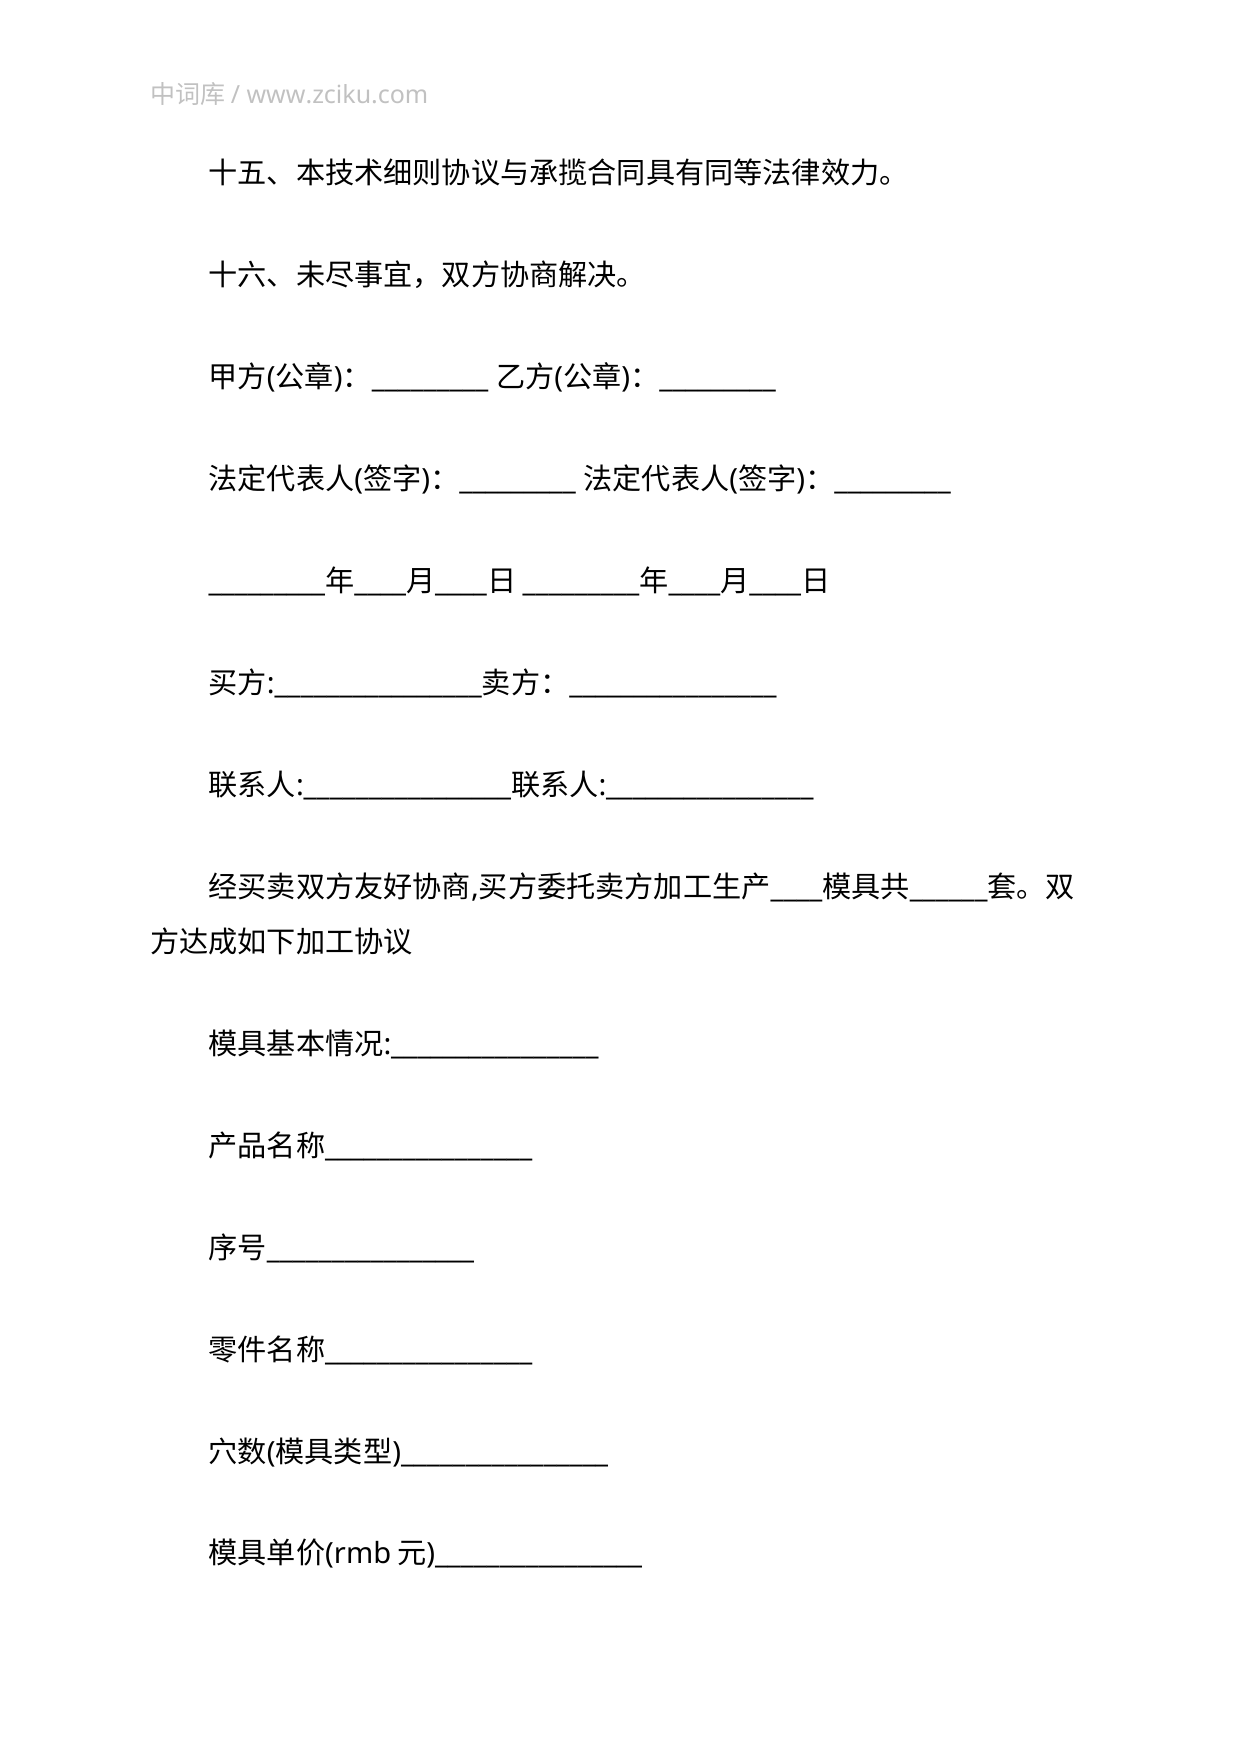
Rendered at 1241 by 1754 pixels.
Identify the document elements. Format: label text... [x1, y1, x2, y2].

text _________年____月____日 _________年____月____日 [150, 557, 1090, 600]
text 模具单价(rmb元)________________ [150, 1530, 1090, 1572]
text 经买卖双方友好协商,买方委托卖方加工生产____模具共______套。双方达成如下加工协议 [150, 863, 1090, 961]
text 甲方(公章)：_________ 乙方(公章)：_________ [150, 353, 1090, 396]
text 产品名称________________ [150, 1122, 1090, 1164]
text 穴数(模具类型)________________ [150, 1428, 1090, 1471]
text 法定代表人(签字)：_________ 法定代表人(签字)：_________ [150, 456, 1090, 498]
text 序号________________ [150, 1224, 1090, 1267]
text 买方:________________卖方：________________ [150, 659, 1090, 702]
text 零件名称________________ [150, 1326, 1090, 1368]
text 十六、未尽事宜，双方协商解决。 [150, 252, 1090, 294]
text 联系人:________________联系人:________________ [150, 761, 1090, 804]
text 十五、本技术细则协议与承揽合同具有同等法律效力。 [150, 150, 1090, 192]
text 模具基本情况:________________ [150, 1020, 1090, 1063]
